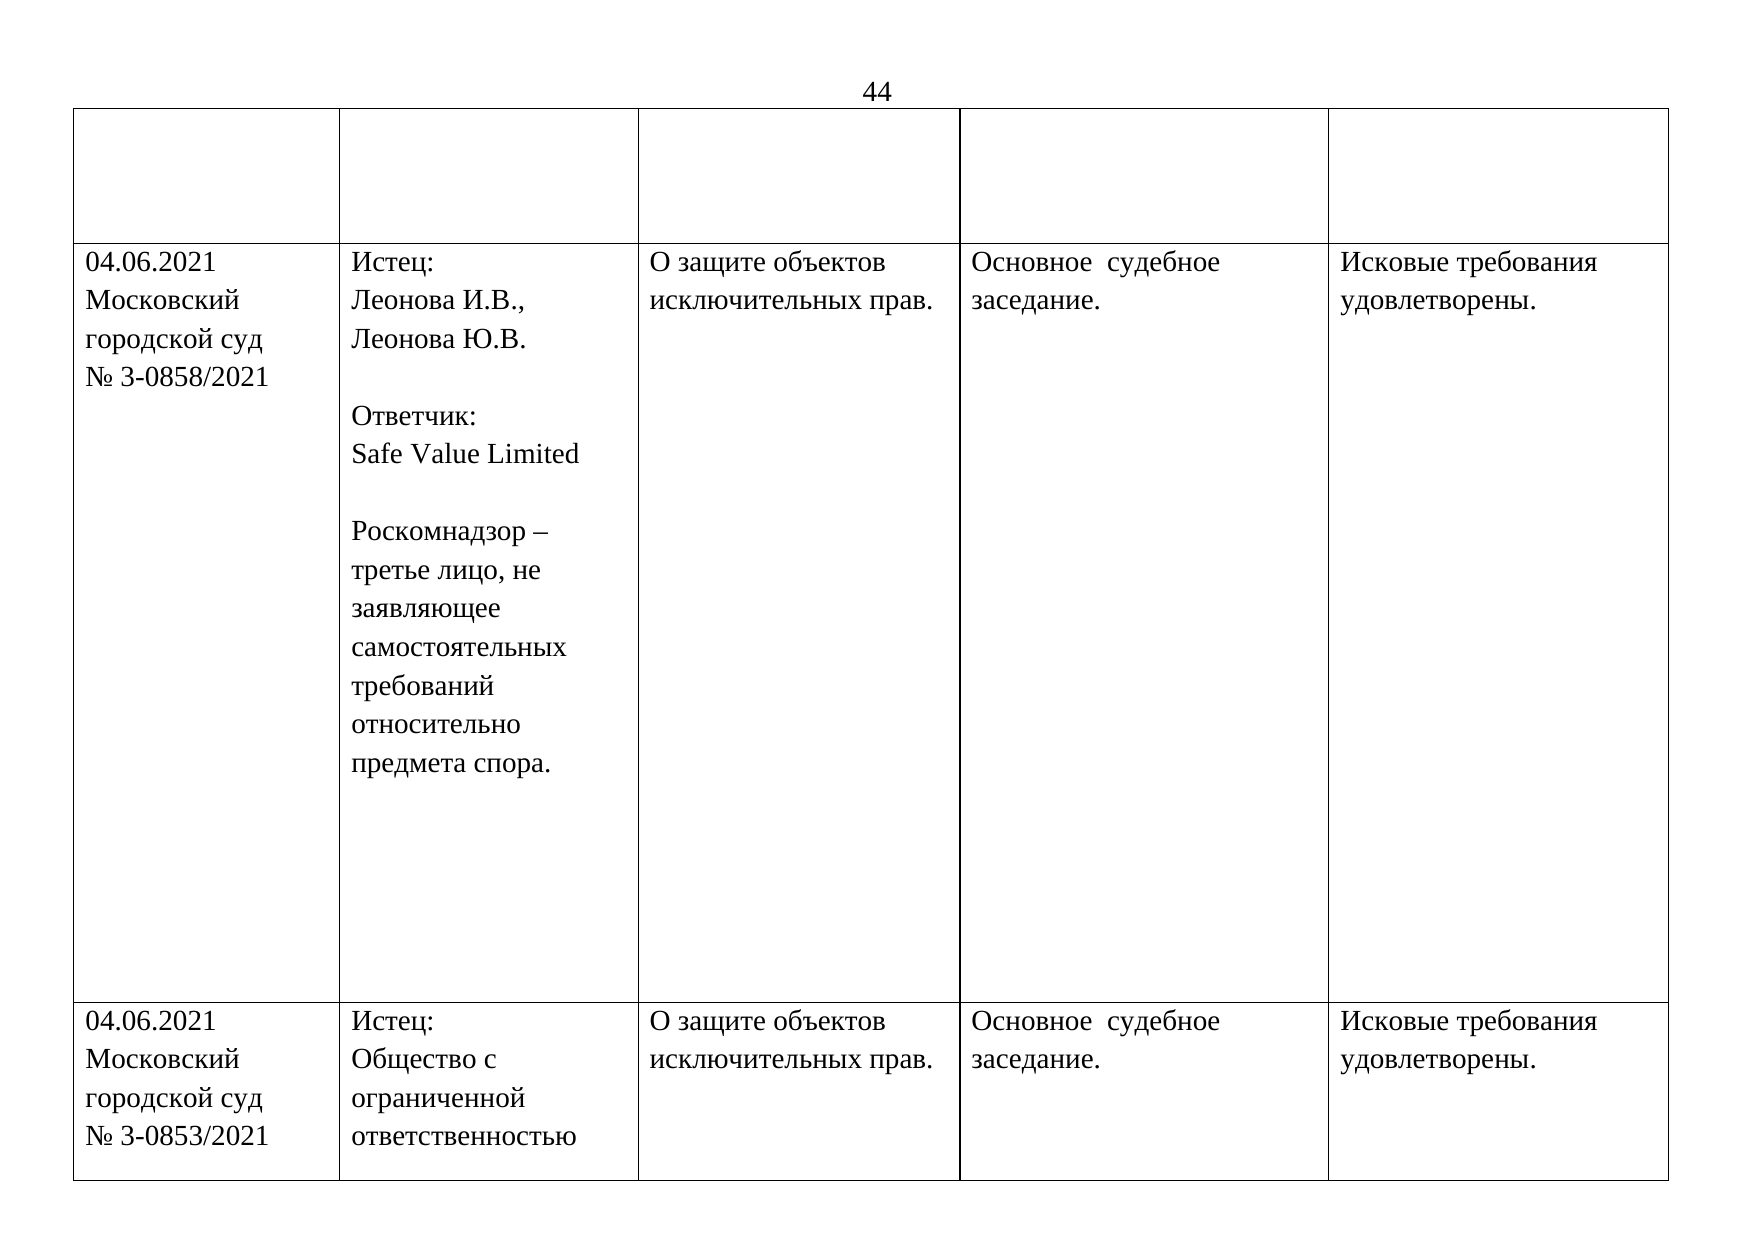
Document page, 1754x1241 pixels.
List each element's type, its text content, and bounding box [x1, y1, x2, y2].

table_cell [639, 1003, 959, 1180]
table_cell Основное судебное заседание. [961, 244, 1328, 1002]
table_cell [340, 109, 638, 243]
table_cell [1329, 109, 1668, 243]
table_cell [1329, 1003, 1668, 1180]
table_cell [74, 109, 339, 243]
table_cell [639, 109, 959, 243]
table_cell Истец: Леонова И.В., Леонова Ю.В. Ответчик: Safe Value Limited Роскомнадзор – третье лицо, не заявляющее самостоятельных требований относительно предмета спора. [340, 244, 638, 1002]
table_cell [340, 1003, 638, 1180]
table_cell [74, 1003, 339, 1180]
table_cell 04.06.2021 Московский городской суд № 3-0858/2021 [74, 244, 339, 1002]
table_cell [961, 109, 1328, 243]
table_cell О защите объектов исключительных прав. [639, 244, 959, 1002]
table_cell Исковые требования удовлетворены. [1329, 244, 1668, 1002]
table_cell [961, 1003, 1328, 1180]
